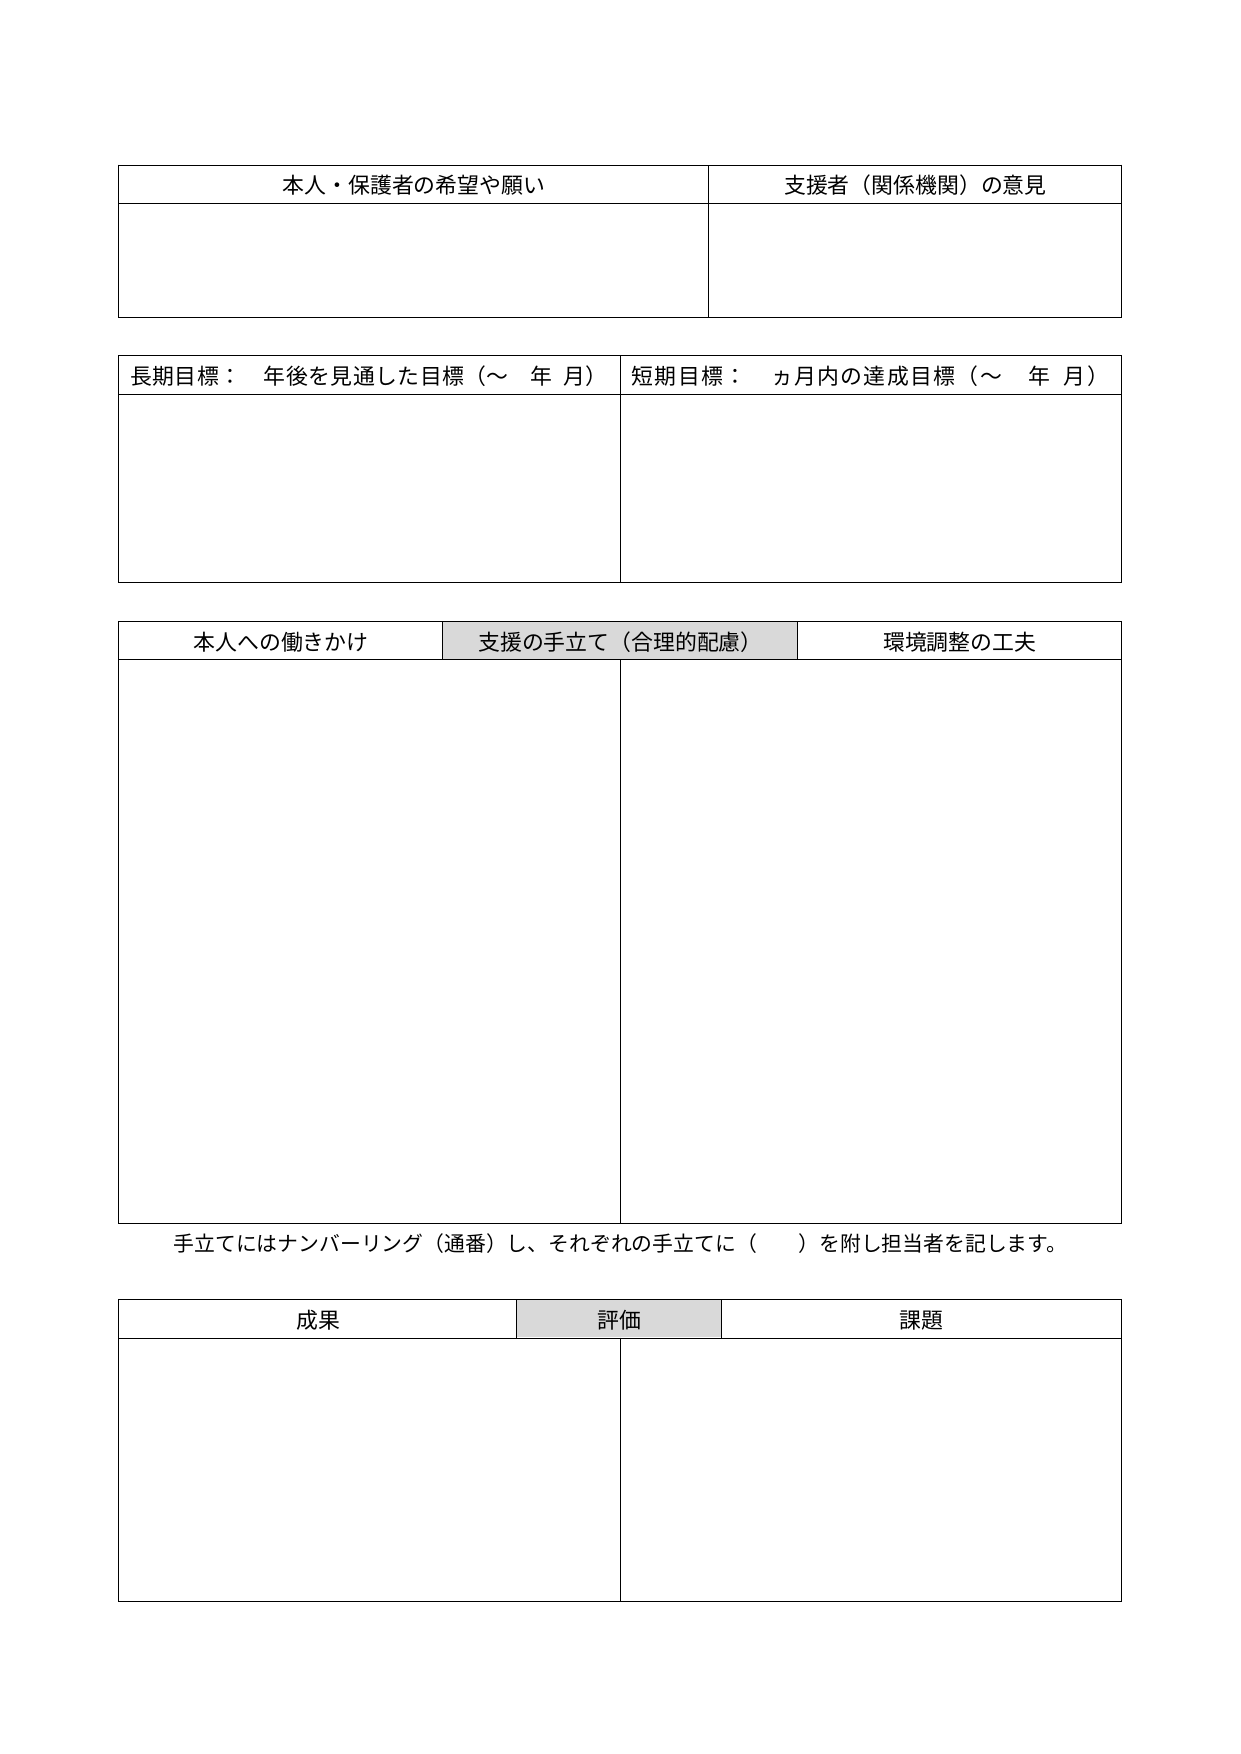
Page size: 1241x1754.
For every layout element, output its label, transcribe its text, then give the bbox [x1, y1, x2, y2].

table_header 評価 [517, 1300, 721, 1337]
table_header 課題 [722, 1300, 1121, 1337]
table_header 本人・保護者の希望や願い [119, 166, 708, 203]
table_cell [119, 1339, 620, 1601]
table_header 支援の手立て（合理的配慮） [443, 622, 797, 659]
table_cell [119, 660, 620, 1223]
table_header 本人への働きかけ [119, 622, 442, 659]
text 手立てにはナンバーリング（通番）し、それぞれの手立てに（ ）を附し担当者を記します。 [118, 1224, 1122, 1261]
table_header 成果 [119, 1300, 516, 1337]
table_header 長期目標： 年後を見通した目標（～ 年 月） [119, 356, 620, 394]
table_cell [119, 395, 620, 582]
table_cell [621, 660, 1121, 1223]
table_header 支援者（関係機関）の意見 [709, 166, 1121, 203]
table_cell [119, 204, 708, 317]
table_cell [621, 395, 1121, 582]
table_header 環境調整の工夫 [798, 622, 1121, 659]
table_cell [621, 1339, 1121, 1601]
table_header 短期目標： ヵ月内の達成目標（～ 年 月） [621, 356, 1121, 394]
table_cell [709, 204, 1121, 317]
